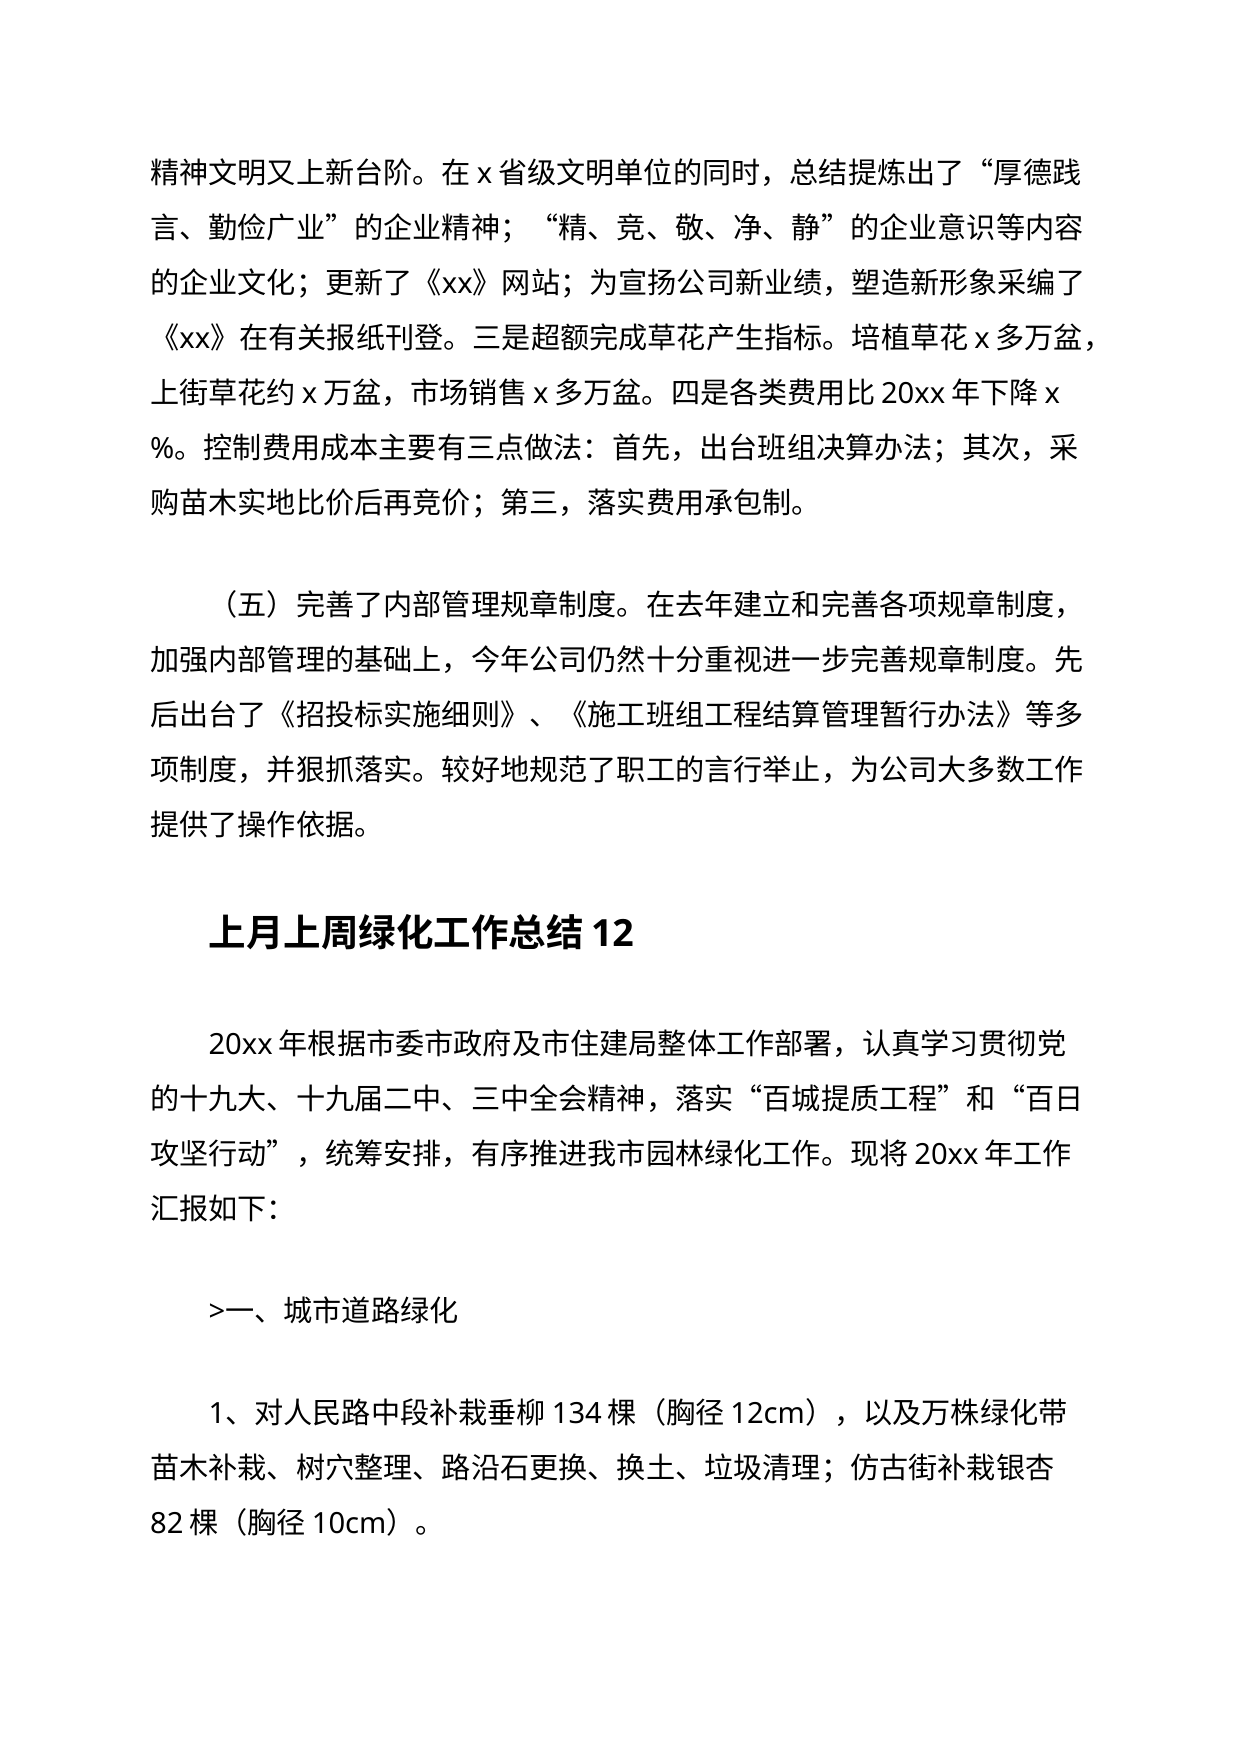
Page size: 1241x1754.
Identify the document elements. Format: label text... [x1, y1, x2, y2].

text 20xx年根据市委市政府及市住建局整体工作部署，认真学习贯彻党的十九大、十九届二中、三中全会精神，落实“百城提质工程”和“百日攻坚行动”，统筹安排，有序推进我市园林绿化工作。现将20xx年工作汇报如下： [150, 1021, 1090, 1228]
text >一、城市道路绿化 [150, 1287, 1090, 1330]
text （五）完善了内部管理规章制度。在去年建立和完善各项规章制度，加强内部管理的基础上，今年公司仍然十分重视进一步完善规章制度。先后出台了《招投标实施细则》、《施工班组工程结算管理暂行办法》等多项制度，并狠抓落实。较好地规范了职工的言行举止，为公司大多数工作提供了操作依据。 [150, 582, 1090, 843]
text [150, 150, 1090, 522]
text 上月上周绿化工作总结12 [150, 903, 1090, 957]
text 1、对人民路中段补栽垂柳134棵（胸径12cm），以及万株绿化带苗木补栽、树穴整理、路沿石更换、换土、垃圾清理；仿古街补栽银杏82棵（胸径10cm）。 [150, 1389, 1090, 1542]
